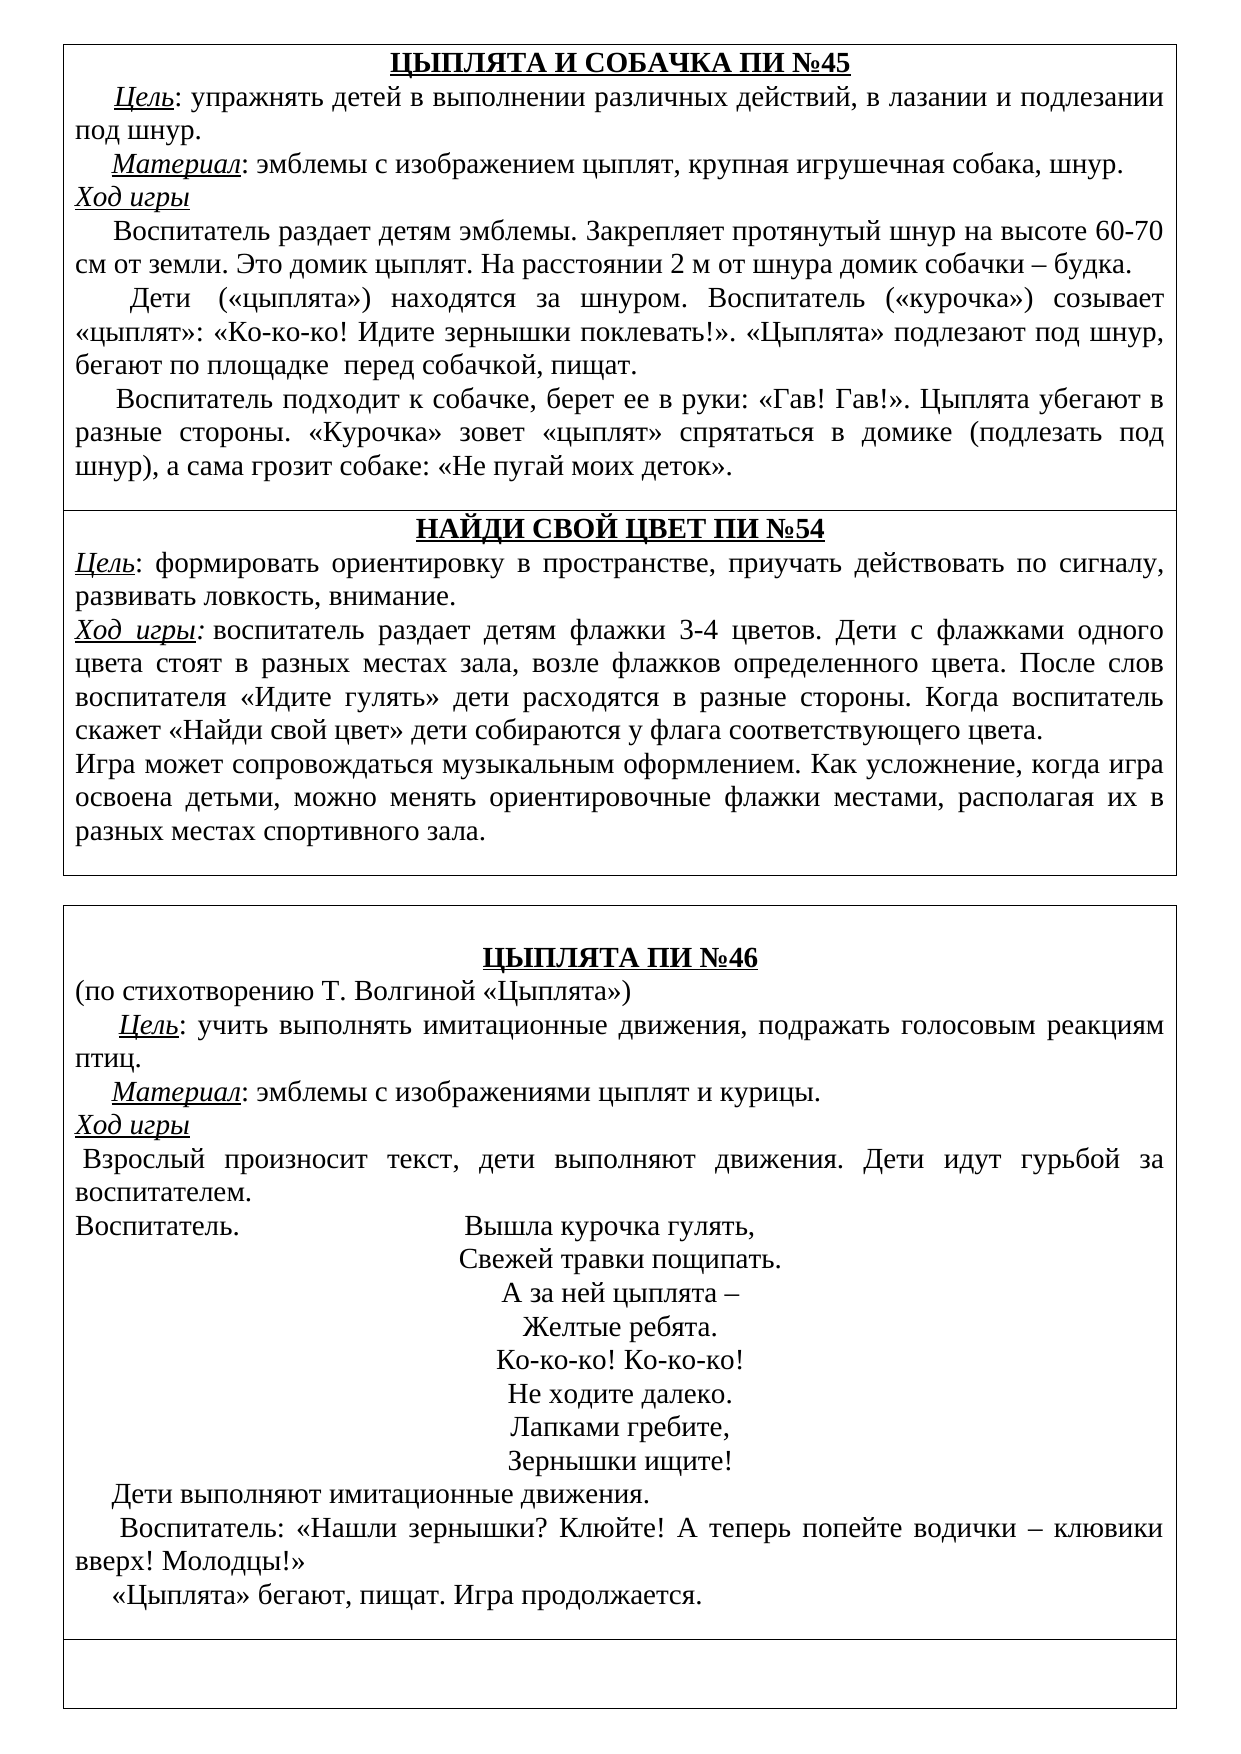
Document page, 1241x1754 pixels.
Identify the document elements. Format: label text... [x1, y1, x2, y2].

table_cell ЦЫПЛЯТА И СОБАЧКА ПИ №45 Цель: упражнять детей в выполнении различных действий, в лазании и подлезании под шнур. Материал: эмблемы с изображением цыплят, крупная игрушечная собака, шнур. Ход игры Воспитатель раздает детям эмблемы. Закрепляет протянутый шнур на высоте 60-70 см от земли. Это домик цыплят. На расстоянии 2 м от шнура домик собачки – будка. Дети («цыплята») находятся за шнуром. Воспитатель («курочка») созывает «цыплят»: «Ко-ко-ко! Идите зернышки поклевать!». «Цыплята» подлезают под шнур, бегают по площадке перед собачкой, пищат. Воспитатель подходит к собачке, берет ее в руки: «Гав! Гав!». Цыплята убегают в разные стороны. «Курочка» зовет «цыплят» спрятаться в домике (подлезать под шнур), а сама грозит собаке: «Не пугай моих деток». [64, 45, 1176, 510]
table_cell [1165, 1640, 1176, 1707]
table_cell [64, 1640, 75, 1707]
table_header ЦЫПЛЯТА ПИ №46 (по стихотворению Т. Волгиной «Цыплята») Цель: учить выполнять имитационные движения, подражать голосовым реакциям птиц. Материал: эмблемы с изображениями цыплят и курицы. Ход игры Взрослый произносит текст, дети выполняют движения. Дети идут гурьбой за воспитателем. Воспитатель. Вышла курочка гулять, Свежей травки пощипать. А за ней цыплята – Желтые ребята. Ко-ко-ко! Ко-ко-ко! Не ходите далеко. Лапками гребите, Зернышки ищите! Дети выполняют имитационные движения. Воспитатель: «Нашли зернышки? Клюйте! А теперь попейте водички – клювики вверх! Молодцы!» «Цыплята» бегают, пищат. Игра продолжается. [64, 906, 1176, 1639]
table_cell НАЙДИ СВОЙ ЦВЕТ ПИ №54 Цель: формировать ориентировку в пространстве, приучать действовать по сигналу, развивать ловкость, внимание. Ход игры: воспитатель раздает детям флажки 3-4 цветов. Дети с флажками одного цвета стоят в разных местах зала, возле флажков определенного цвета. После слов воспитателя «Идите гулять» дети расходятся в разные стороны. Когда воспитатель скажет «Найди свой цвет» дети собираются у флага соответствующего цвета. Игра может сопровождаться музыкальным оформлением. Как усложнение, когда игра освоена детьми, можно менять ориентировочные флажки местами, располагая их в разных местах спортивного зала. [64, 511, 1176, 875]
